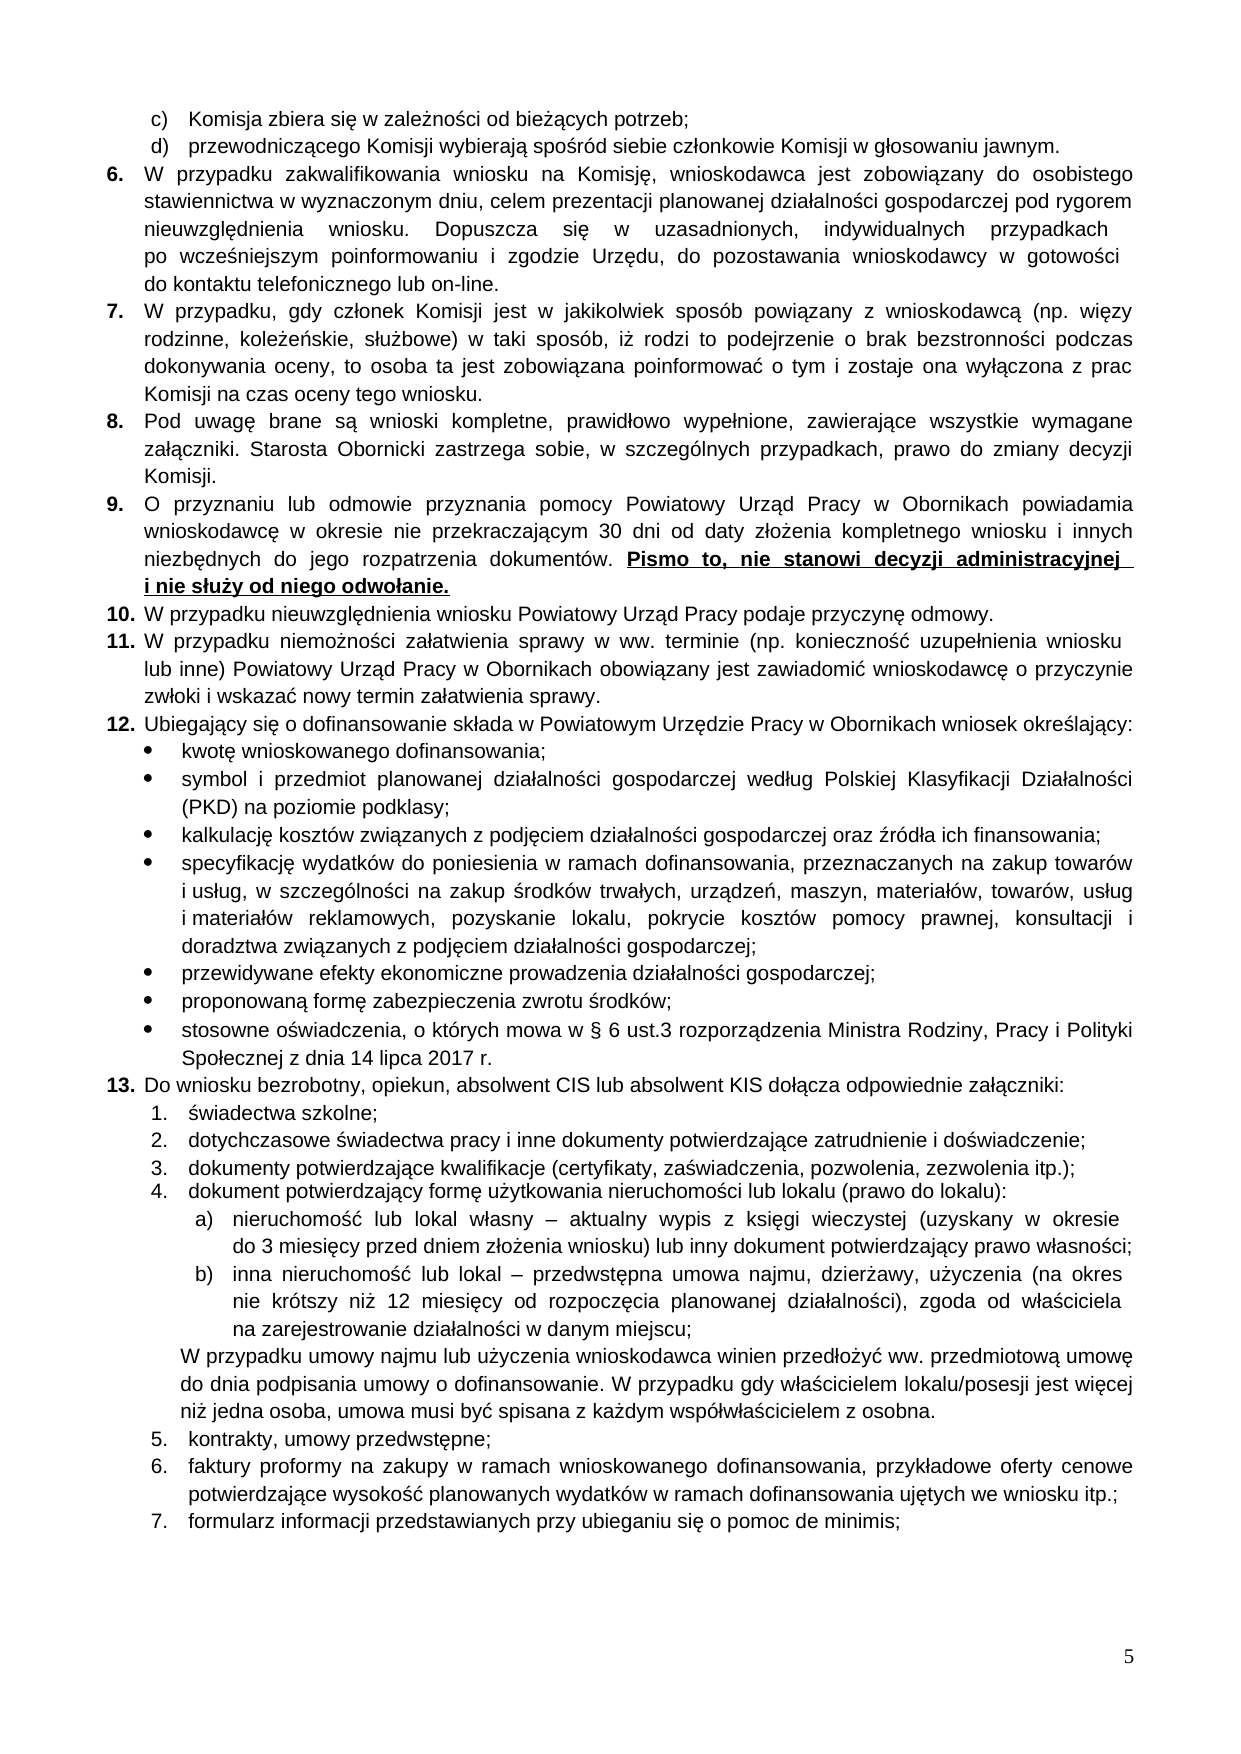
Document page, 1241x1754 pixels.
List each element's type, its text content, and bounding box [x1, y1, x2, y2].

list stosowne oświadczenia, o których mowa w § 6 ust.3 rozporządzenia Ministra Rodziny, Pracy i Polityki Społecznej z dnia 14 lipca 2017 r. [144, 1017, 1134, 1069]
list W przypadku, gdy członek Komisji jest w jakikolwiek sposób powiązany z wnioskodawcą (np. więzy rodzinne, koleżeńskie, służbowe) w taki sposób, iż rodzi to podejrzenie o brak bezstronności podczas dokonywania oceny, to osoba ta jest zobowiązana poinformować o tym i zostaje ona wyłączona z prac Komisji na czas oceny tego wniosku. [106, 299, 1134, 405]
list specyfikację wydatków do poniesienia w ramach dofinansowania, przeznaczanych na zakup towarów i usług, w szczególności na zakup środków trwałych, urządzeń, maszyn, materiałów, towarów, usług i materiałów reklamowych, pozyskanie lokalu, pokrycie kosztów pomocy prawnej, konsultacji i doradztwa związanych z podjęciem działalności gospodarczej; [144, 851, 1134, 958]
list Ubiegający się o dofinansowanie składa w Powiatowym Urzędzie Pracy w Obornikach wniosek określający: [106, 711, 1134, 735]
list faktury proformy na zakupy w ramach wnioskowanego dofinansowania, przykładowe oferty cenowe potwierdzające wysokość planowanych wydatków w ramach dofinansowania ujętych we wniosku itp.; [151, 1454, 1134, 1506]
list kontrakty, umowy przedwstępne; [151, 1427, 1134, 1451]
list formularz informacji przedstawianych przy ubieganiu się o pomoc de minimis; [151, 1509, 1134, 1533]
list świadectwa szkolne; [151, 1100, 1134, 1124]
list kwotę wnioskowanego dofinansowania; [144, 739, 1134, 763]
list inna nieruchomość lub lokal – przedwstępna umowa najmu, dzierżawy, użyczenia (na okres nie krótszy niż 12 miesięcy od rozpoczęcia planowanej działalności), zgoda od właściciela na zarejestrowanie działalności w danym miejscu; [195, 1262, 1134, 1341]
list Pod uwagę brane są wnioski kompletne, prawidłowo wypełnione, zawierające wszystkie wymagane załączniki. Starosta Obornicki zastrzega sobie, w szczególnych przypadkach, prawo do zmiany decyzji Komisji. [106, 409, 1134, 488]
list przewodniczącego Komisji wybierają spośród siebie członkowie Komisji w głosowaniu jawnym. [151, 134, 1134, 158]
list dokument potwierdzający formę użytkowania nieruchomości lub lokalu (prawo do lokalu): [151, 1179, 1134, 1203]
list symbol i przedmiot planowanej działalności gospodarczej według Polskiej Klasyfikacji Działalności (PKD) na poziomie podklasy; [144, 767, 1134, 819]
list nieruchomość lub lokal własny – aktualny wypis z księgi wieczystej (uzyskany w okresie do 3 miesięcy przed dniem złożenia wniosku) lub inny dokument potwierdzający prawo własności; [195, 1207, 1134, 1258]
list kalkulację kosztów związanych z podjęciem działalności gospodarczej oraz źródła ich finansowania; [144, 822, 1134, 847]
list Komisja zbiera się w zależności od bieżących potrzeb; [151, 106, 1134, 130]
list W przypadku zakwalifikowania wniosku na Komisję, wnioskodawca jest zobowiązany do osobistego stawiennictwa w wyznaczonym dniu, celem prezentacji planowanej działalności gospodarczej pod rygorem nieuwzględnienia wniosku. Dopuszcza się w uzasadnionych, indywidualnych przypadkach po wcześniejszym poinformowaniu i zgodzie Urzędu, do pozostawania wnioskodawcy w gotowości do kontaktu telefonicznego lub on-line. [106, 161, 1134, 295]
list proponowaną formę zabezpieczenia zwrotu środków; [144, 989, 1134, 1014]
list dokumenty potwierdzające kwalifikacje (certyfikaty, zaświadczenia, pozwolenia, zezwolenia itp.); [151, 1155, 1134, 1179]
list O przyznaniu lub odmowie przyznania pomocy Powiatowy Urząd Pracy w Obornikach powiadamia wnioskodawcę w okresie nie przekraczającym 30 dni od daty złożenia kompletnego wniosku i innych niezbędnych do jego rozpatrzenia dokumentów. Pismo to, nie stanowi decyzji administracyjnej i nie służy od niego odwołanie. [106, 491, 1134, 598]
text W przypadku umowy najmu lub użyczenia wnioskodawca winien przedłożyć ww. przedmiotową umowę do dnia podpisania umowy o dofinansowanie. W przypadku gdy właścicielem lokalu/posesji jest więcej niż jedna osoba, umowa musi być spisana z każdym współwłaścicielem z osobna. [180, 1344, 1134, 1423]
list Do wniosku bezrobotny, opiekun, absolwent CIS lub absolwent KIS dołącza odpowiednie załączniki: [106, 1073, 1134, 1097]
list W przypadku nieuwzględnienia wniosku Powiatowy Urząd Pracy podaje przyczynę odmowy. [106, 601, 1134, 625]
list dotychczasowe świadectwa pracy i inne dokumenty potwierdzające zatrudnienie i doświadczenie; [151, 1128, 1134, 1152]
list W przypadku niemożności załatwienia sprawy w ww. terminie (np. konieczność uzupełnienia wniosku lub inne) Powiatowy Urząd Pracy w Obornikach obowiązany jest zawiadomić wnioskodawcę o przyczynie zwłoki i wskazać nowy termin załatwienia sprawy. [106, 629, 1134, 708]
list przewidywane efekty ekonomiczne prowadzenia działalności gospodarczej; [144, 961, 1134, 986]
